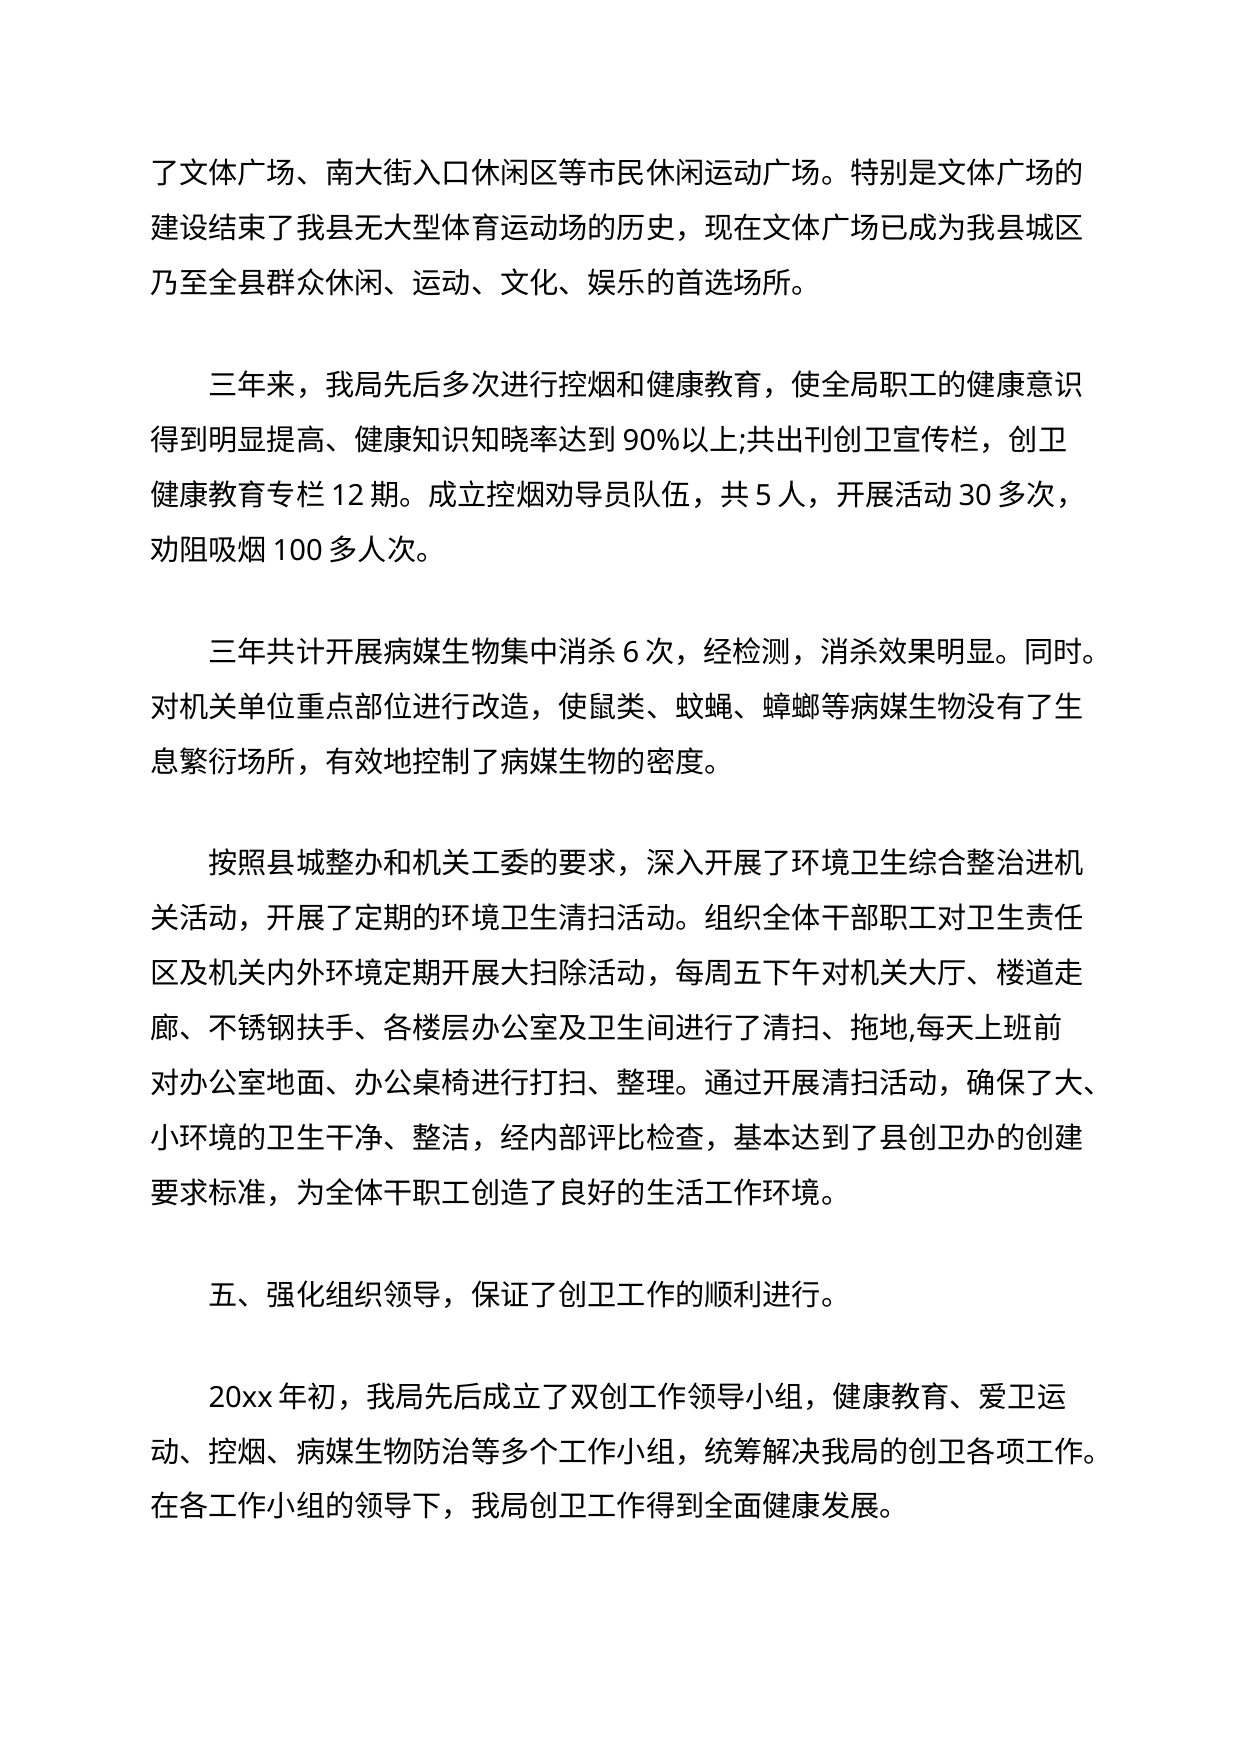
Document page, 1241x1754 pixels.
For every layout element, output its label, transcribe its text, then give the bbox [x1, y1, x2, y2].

text 20xx年初，我局先后成立了双创工作领导小组，健康教育、爱卫运动、控烟、病媒生物防治等多个工作小组，统筹解决我局的创卫各项工作。在各工作小组的领导下，我局创卫工作得到全面健康发展。 [150, 1373, 1090, 1525]
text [150, 150, 1090, 302]
text 五、强化组织领导，保证了创卫工作的顺利进行。 [150, 1271, 1090, 1314]
text 三年来，我局先后多次进行控烟和健康教育，使全局职工的健康意识得到明显提高、健康知识知晓率达到90%以上;共出刊创卫宣传栏，创卫健康教育专栏12期。成立控烟劝导员队伍，共5人，开展活动30多次，劝阻吸烟100多人次。 [150, 362, 1090, 569]
text 三年共计开展病媒生物集中消杀6次，经检测，消杀效果明显。同时。对机关单位重点部位进行改造，使鼠类、蚊蝇、蟑螂等病媒生物没有了生息繁衍场所，有效地控制了病媒生物的密度。 [150, 628, 1090, 781]
text 按照县城整办和机关工委的要求，深入开展了环境卫生综合整治进机关活动，开展了定期的环境卫生清扫活动。组织全体干部职工对卫生责任区及机关内外环境定期开展大扫除活动，每周五下午对机关大厅、楼道走廊、不锈钢扶手、各楼层办公室及卫生间进行了清扫、拖地,每天上班前对办公室地面、办公桌椅进行打扫、整理。通过开展清扫活动，确保了大、小环境的卫生干净、整洁，经内部评比检查，基本达到了县创卫办的创建要求标准，为全体干职工创造了良好的生活工作环境。 [150, 840, 1090, 1212]
